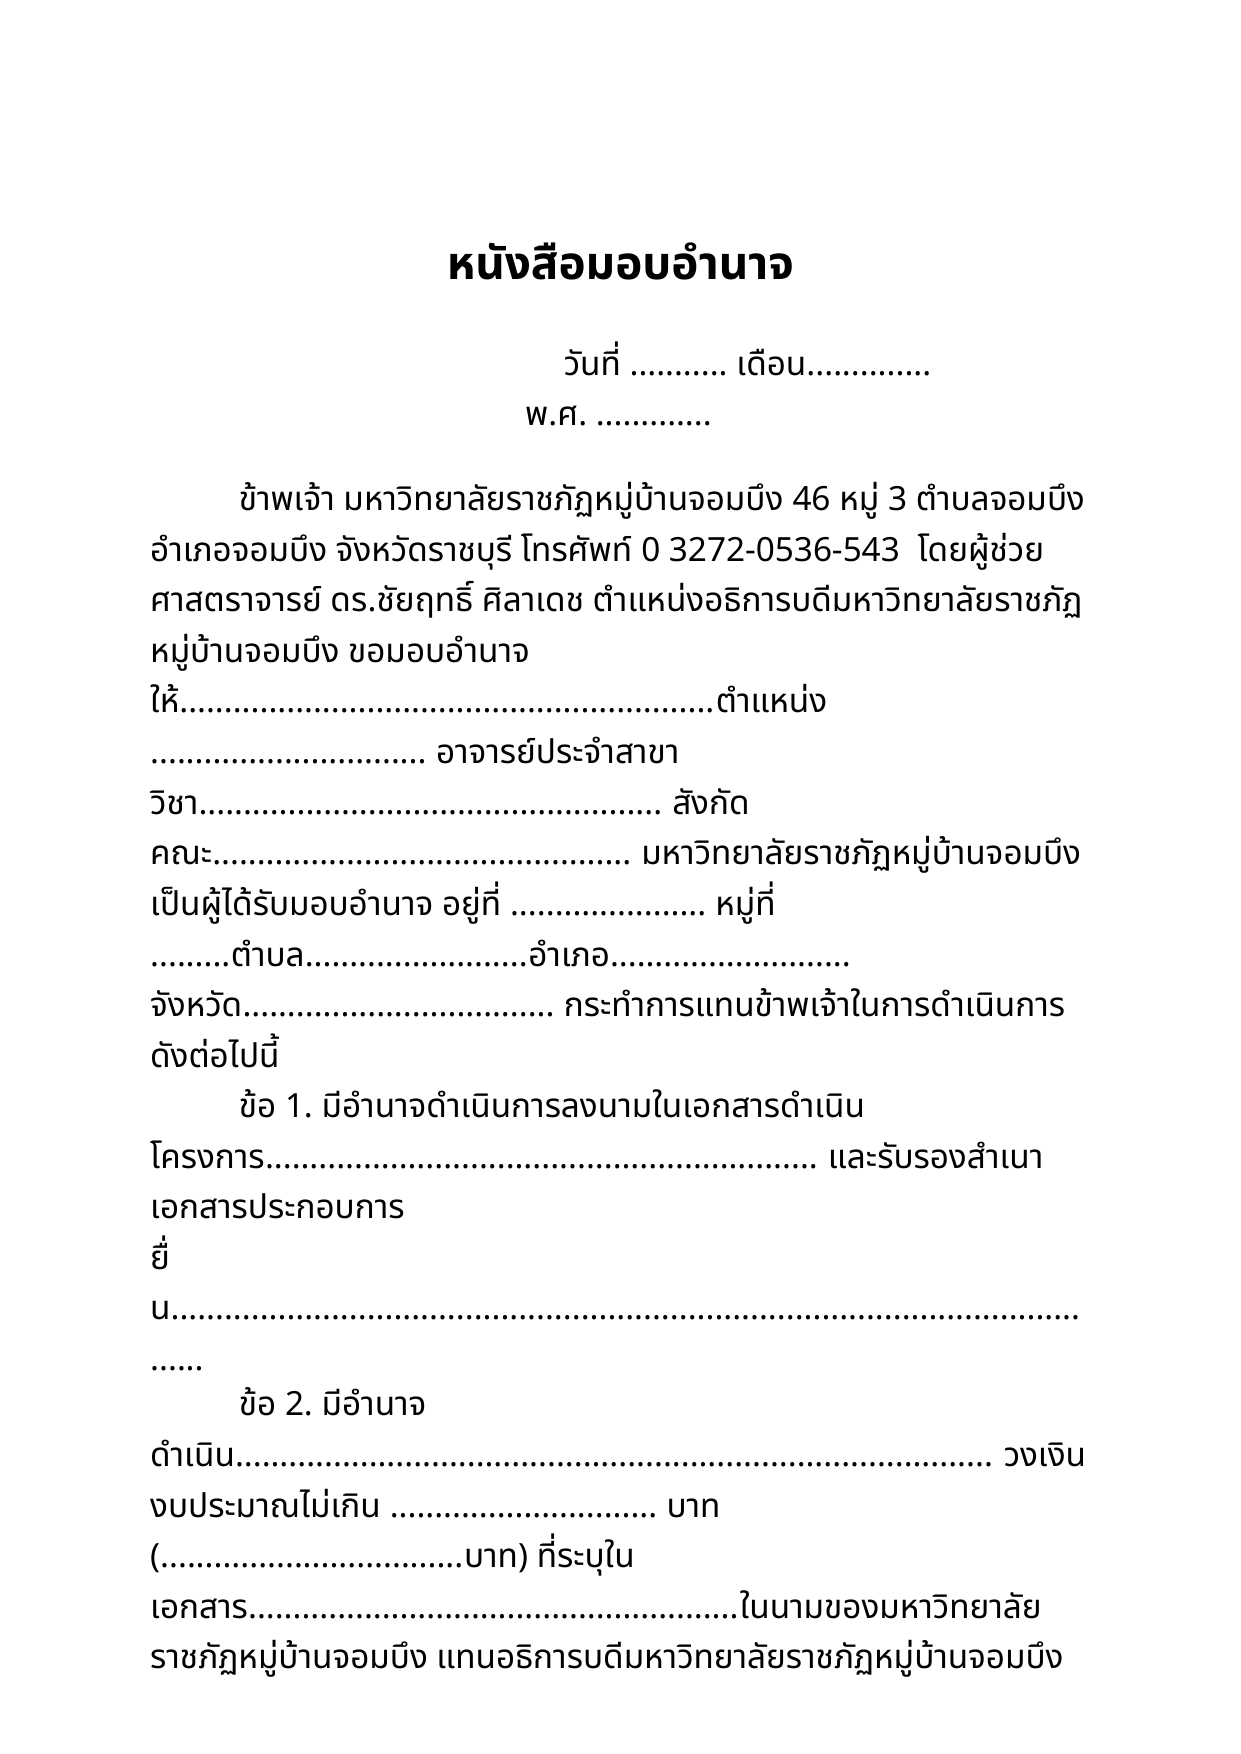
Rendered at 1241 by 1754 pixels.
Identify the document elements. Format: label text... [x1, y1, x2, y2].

text ข้าพเจ้า มหาวิทยาลัยราชภัฏหมู่บ้านจอมบึง 46 หมู่ 3 ตำบลจอมบึง อำเภอจอมบึง จังหวัดราชบุรี โทรศัพท์ 0 3272-0536-543 โดยผู้ช่วยศาสตราจารย์ ดร.ชัยฤทธิ์ ศิลาเดช ตำแหน่งอธิการบดีมหาวิทยาลัยราชภัฏหมู่บ้านจอมบึง ขอมอบอำนาจให้............................................................ตำแหน่ง ............................... อาจารย์ประจำสาขาวิชา.................................................... สังกัดคณะ............................................... มหาวิทยาลัยราชภัฏหมู่บ้านจอมบึง เป็นผู้ได้รับมอบอำนาจ อยู่ที่ ...................... หมู่ที่ .........ตำบล.........................อำเภอ........................... จังหวัด................................... กระทำการแทนข้าพเจ้าในการดำเนินการดังต่อไปนี้ [150, 475, 1090, 1082]
text ข้อ 1. มีอำนาจดำเนินการลงนามในเอกสารดำเนินโครงการ.............................................................. และรับรองสำเนาเอกสารประกอบการยื่น............................................................................................................ [150, 1082, 1090, 1380]
text หนังสือมอบอำนาจ [150, 231, 1090, 300]
text วันที่ ........... เดือน.............. พ.ศ. ............. [525, 339, 1090, 441]
text ข้อ 2. มีอำนาจดำเนิน..................................................................................... วงเงินงบประมาณไม่เกิน .............................. บาท (..................................บาท) ที่ระบุในเอกสาร.......................................................ในนามของมหาวิทยาลัยราชภัฏหมู่บ้านจอมบึง แทนอธิการบดีมหาวิทยาลัยราชภัฏหมู่บ้านจอมบึง [150, 1380, 1090, 1684]
